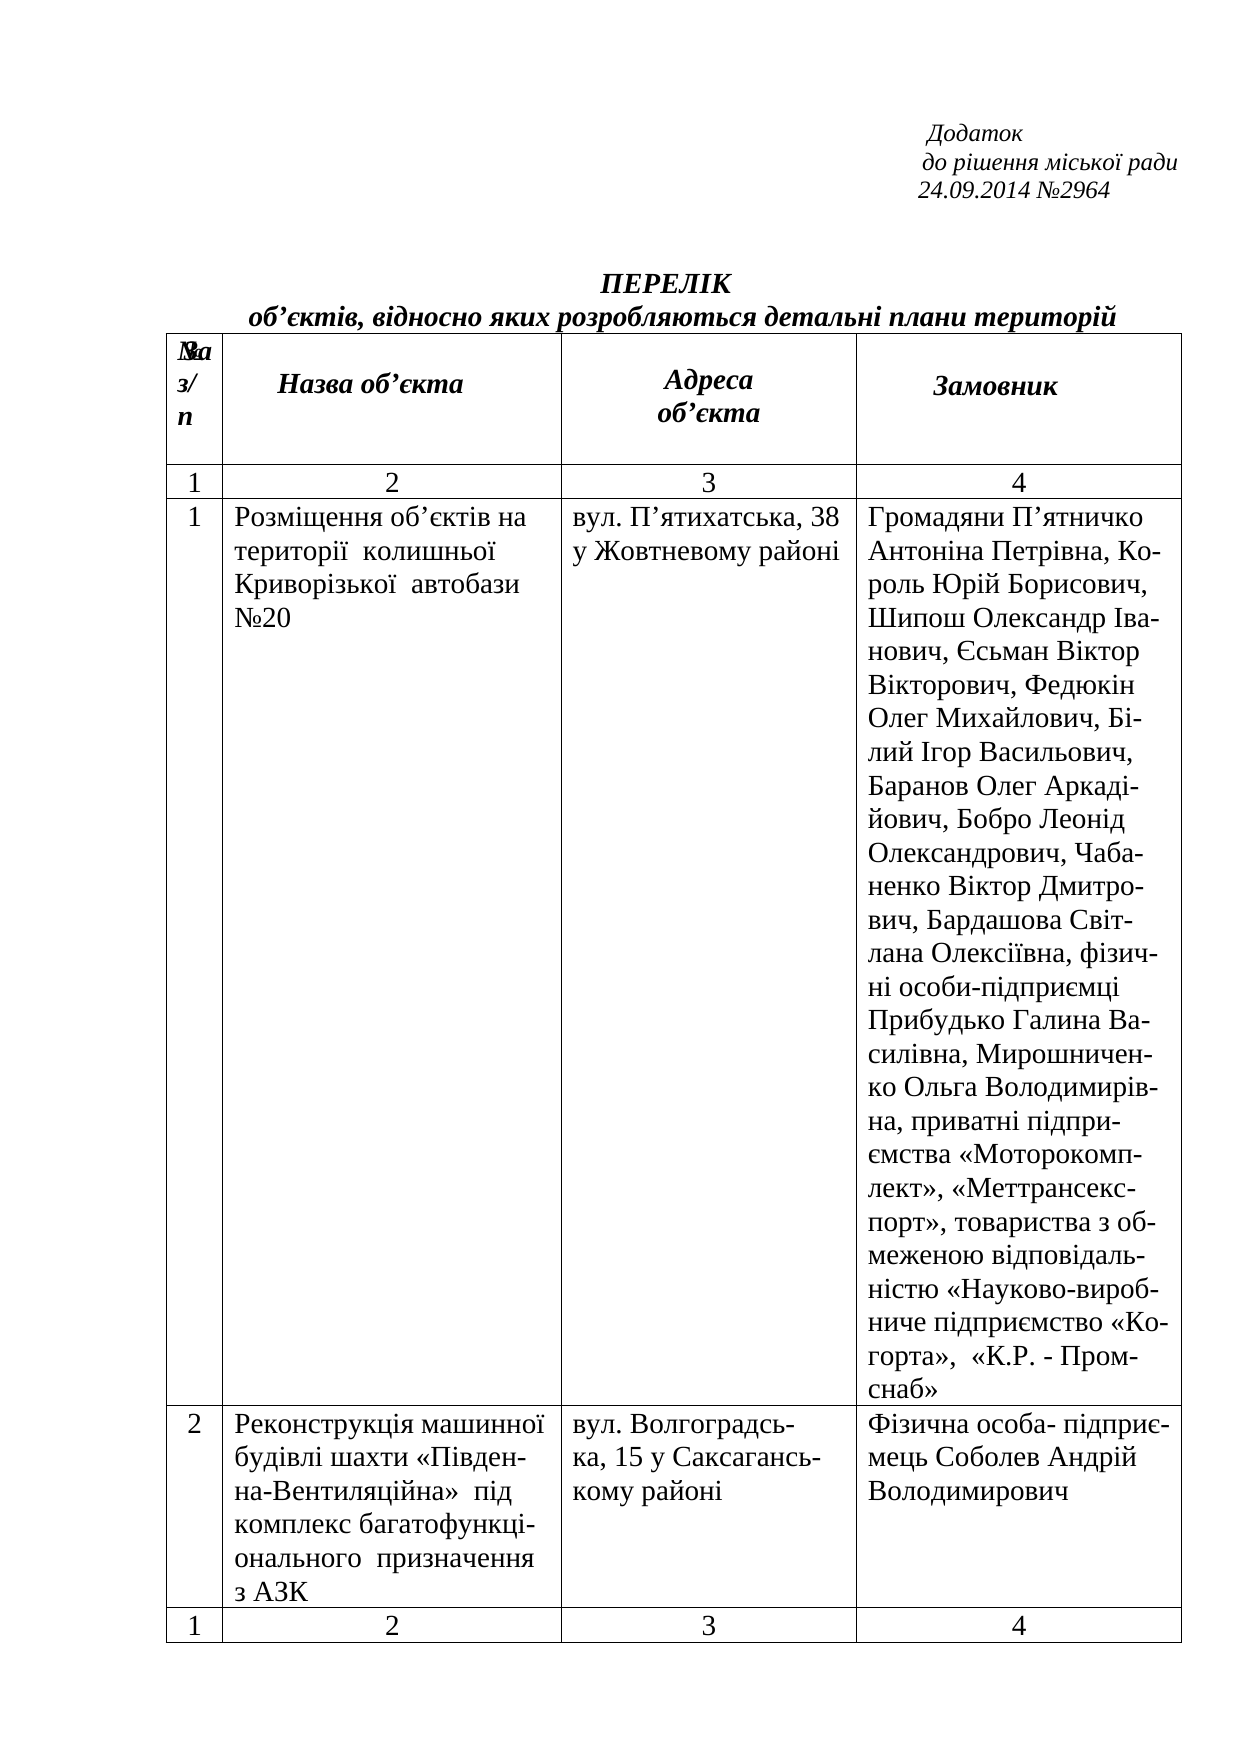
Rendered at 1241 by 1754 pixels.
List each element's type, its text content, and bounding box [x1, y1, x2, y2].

text 24.09.2014 №2964 [177, 176, 1181, 204]
table_cell Реконструкція машинної будівлі шахти «Півден-на-Вентиляційна» під комплекс багатофункці-онального призначення з АЗК [223, 1406, 561, 1607]
table_cell 2 [223, 465, 561, 498]
table_cell 1 [167, 1608, 222, 1642]
table_cell 3 [562, 1608, 856, 1642]
table_cell Фізична особа- підприє-мець Соболев Андрій Володимирович [857, 1406, 1181, 1607]
table_header За Назва об’єкта [223, 334, 561, 464]
table_cell 2 [223, 1608, 561, 1642]
text до рішення міської ради [916, 147, 1181, 176]
table_header № з/п п [167, 334, 222, 464]
table_cell 1 [167, 499, 222, 1405]
table_cell Розміщення об’єктів на території колишньої Криворізької автобази №20 [223, 499, 561, 1405]
table_cell 4 [857, 1608, 1181, 1642]
table_cell 4 [857, 465, 1181, 498]
text об’єктів, відносно яких розробляються детальні плани територій [177, 299, 1181, 333]
table_cell Громадяни П’ятничко Антоніна Петрівна, Ко-роль Юрій Борисович, Шипош Олександр Іва-нович, Єсьман Віктор Вікторович, Федюкін Олег Михайлович, Бі-лий Ігор Васильович, Баранов Олег Аркаді-йович, Бобро Леонід Олександрович, Чаба-ненко Віктор Дмитро-вич, Бардашова Світ-лана Олексіївна, фізич-ні особи-підприємці Прибудько Галина Ва-силівна, Мирошничен-ко Ольга Володимирів-на, приватні підпри-ємства «Моторокомп-лект», «Меттрансекс-порт», товариства з об-меженою відповідаль-ністю «Науково-вироб-ниче підприємство «Ко-горта», «К.Р. - Пром-снаб» [857, 499, 1181, 1405]
text Додаток [177, 118, 1181, 147]
table_cell 1 [167, 465, 222, 498]
table_cell вул. Волгоградсь- ка, 15 у Саксагансь-кому районі [562, 1406, 856, 1607]
table_header Адреса об’єкта [562, 334, 856, 464]
table_cell 2 [167, 1406, 222, 1607]
table_cell вул. П’ятихатська, 38 у Жовтневому районі [562, 499, 856, 1405]
text ПЕРЕЛІК [177, 266, 1181, 299]
table_cell 3 [562, 465, 856, 498]
table_header Замовник [857, 334, 1181, 464]
